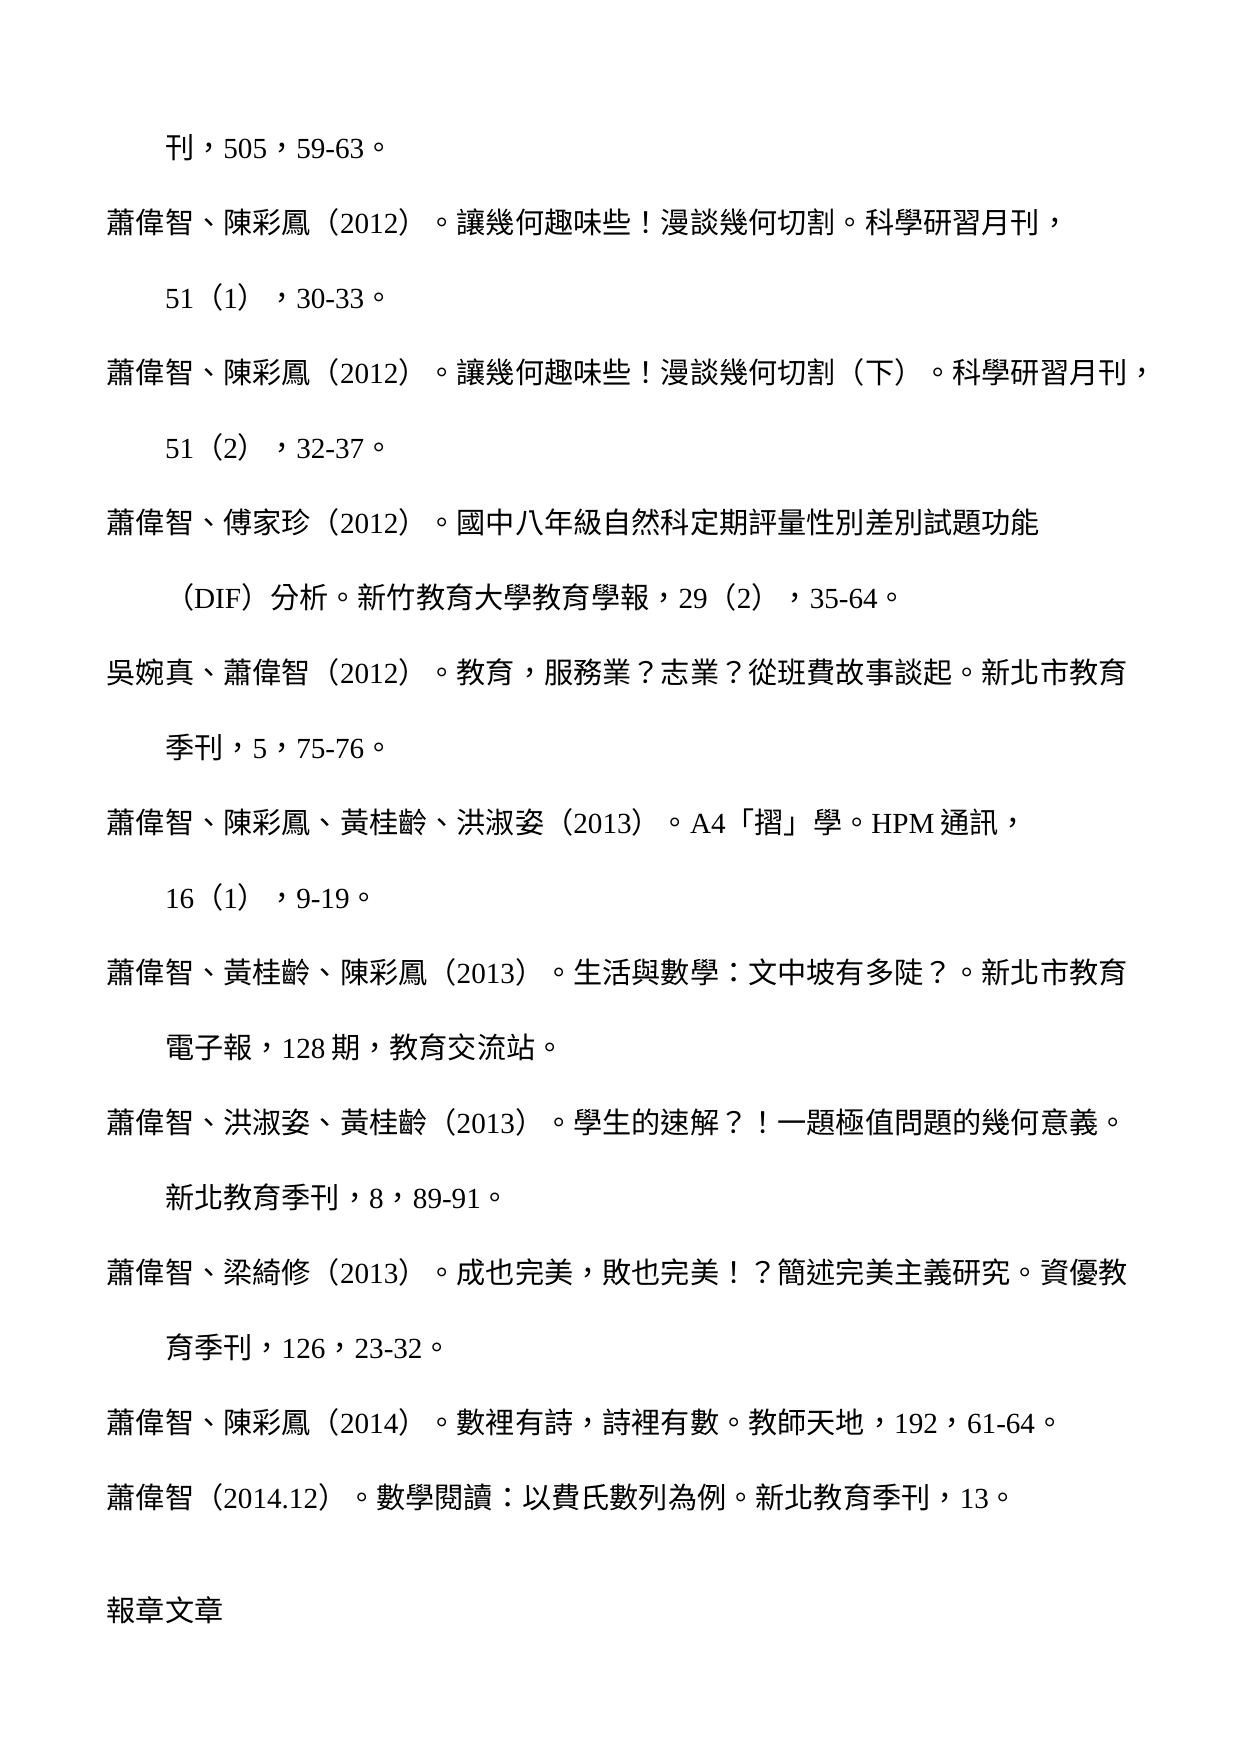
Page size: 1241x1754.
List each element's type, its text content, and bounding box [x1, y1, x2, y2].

text 蕭偉智（2014.12）。數學閱讀：以費氏數列為例。新北教育季刊，13。 [106, 1458, 1134, 1533]
text 蕭偉智、傅家珍（2012）。國中八年級自然科定期評量性別差別試題功能（DIF）分析。新竹教育大學教育學報，29（2），35-64。 [106, 483, 1134, 633]
text 蕭偉智、洪淑姿、黃桂齡（2013）。學生的速解？！一題極值問題的幾何意義。新北教育季刊，8，89-91。 [106, 1083, 1134, 1233]
text 蕭偉智、陳彩鳳、黃桂齡、洪淑姿（2013）。A4「摺」學。HPM通訊，16（1），9-19。 [106, 783, 1134, 933]
text 吳婉真、蕭偉智（2012）。教育，服務業？志業？從班費故事談起。新北市教育季刊，5，75-76。 [106, 633, 1134, 783]
text 蕭偉智、梁綺修（2013）。成也完美，敗也完美！？簡述完美主義研究。資優教育季刊，126，23-32。 [106, 1233, 1134, 1383]
text 蕭偉智、黃桂齡、陳彩鳳（2013）。生活與數學：文中坡有多陡？。新北市教育電子報，128期，教育交流站。 [106, 933, 1134, 1083]
text 報章文章 [106, 1571, 1134, 1646]
text 蕭偉智、陳彩鳳（2012）。讓幾何趣味些！漫談幾何切割。科學研習月刊，51（1），30-33。 [106, 183, 1134, 333]
text 蕭偉智、陳彩鳳（2014）。數裡有詩，詩裡有數。教師天地，192，61-64。 [106, 1383, 1134, 1458]
text 蕭偉智、陳彩鳳（2012）。讓幾何趣味些！漫談幾何切割（下）。科學研習月刊，51（2），32-37。 [106, 333, 1134, 483]
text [106, 108, 1134, 183]
